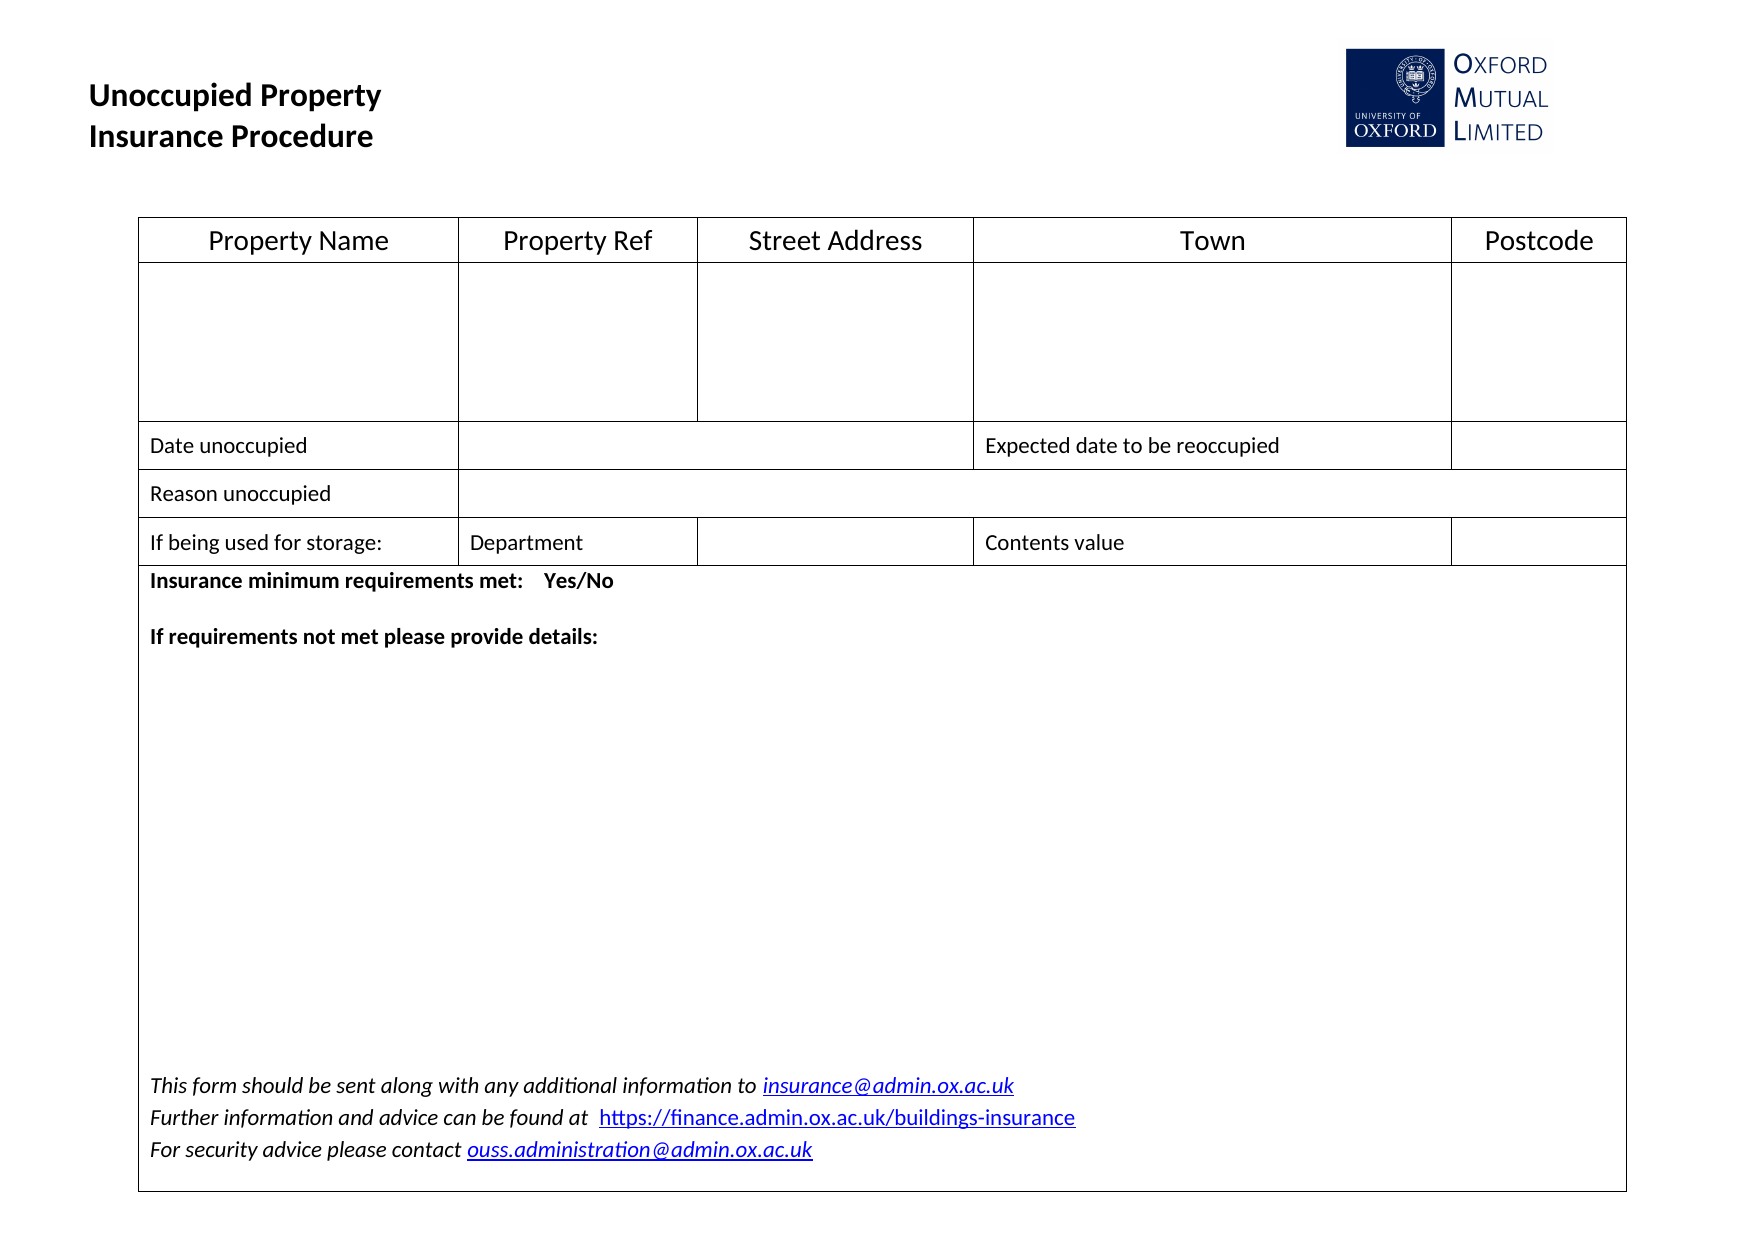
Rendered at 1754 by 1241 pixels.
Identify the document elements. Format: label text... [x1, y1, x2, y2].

table_header Postcode [1452, 218, 1626, 262]
picture [1337, 39, 1554, 155]
table_header Property Ref [459, 218, 697, 262]
table_header Street Address [698, 218, 973, 262]
table_cell Date unoccupied [139, 422, 458, 469]
table_cell Contents value [974, 518, 1451, 565]
table_cell [1452, 422, 1626, 469]
table_cell [698, 518, 973, 565]
table_cell [1452, 518, 1626, 565]
table_cell Reason unoccupied [139, 470, 458, 517]
table_header Property Name [139, 218, 458, 262]
table_cell Expected date to be reoccupied [974, 422, 1451, 469]
table_cell [459, 263, 697, 421]
table_cell Department [459, 518, 697, 565]
table_cell [974, 263, 1451, 421]
table_cell [459, 422, 973, 469]
table_cell [139, 263, 458, 421]
table_cell Insurance minimum requirements met: Yes/No If requirements not met please provide details: This form should be sent along with any additional information to insurance@admin.ox.ac.uk Further information and advice can be found at https://finance.admin.ox.ac.uk/buildings-insurance For security advice please contact ouss.administration@admin.ox.ac.uk [139, 566, 1626, 1191]
table_header Town [974, 218, 1451, 262]
table_cell [698, 263, 973, 421]
table_cell If being used for storage: [139, 518, 458, 565]
table_cell [459, 470, 1626, 517]
table_cell [1452, 263, 1626, 421]
